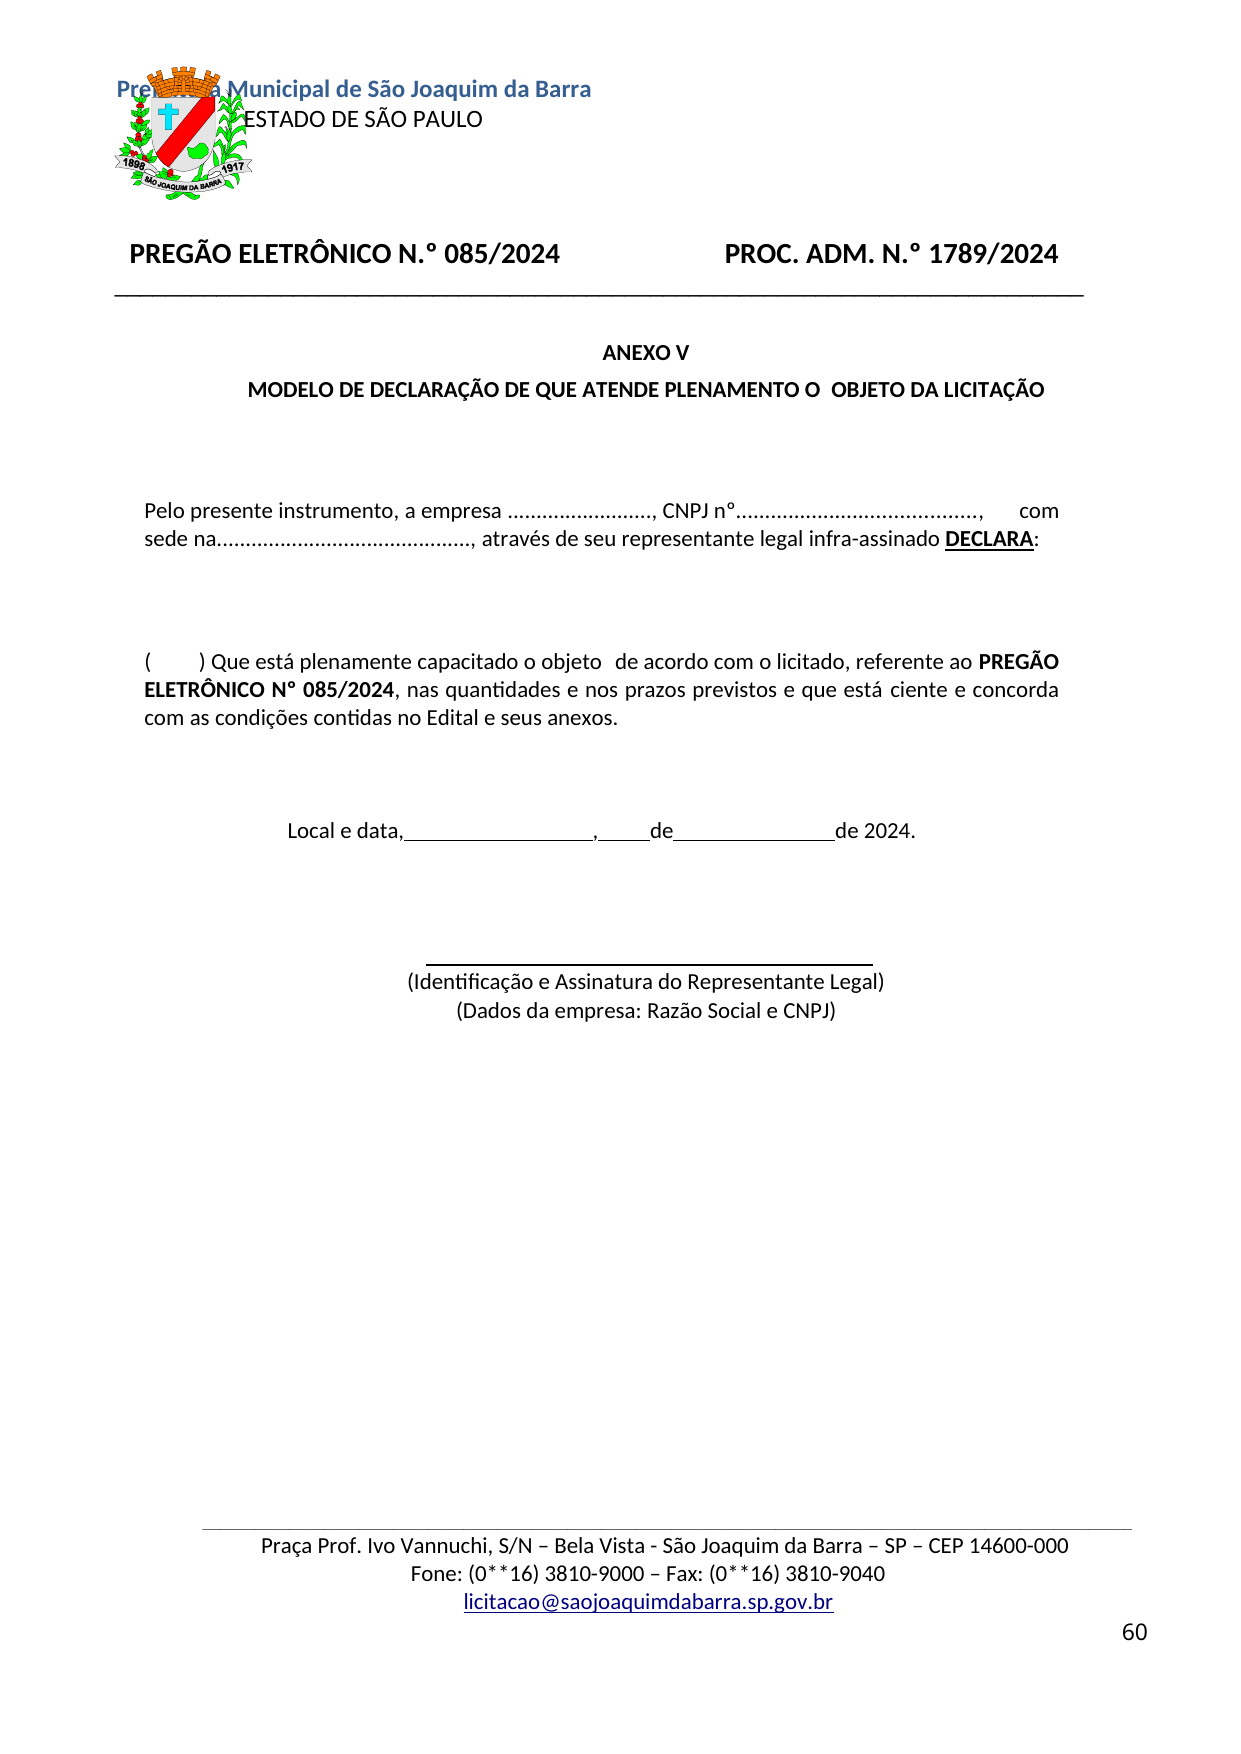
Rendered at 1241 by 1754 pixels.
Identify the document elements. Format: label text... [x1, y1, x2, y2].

text ( ) Que está plenamente capacitado o objeto de acordo com o licitado, referente ao PREGÃO ELETRÔNICO Nº 085/2024, nas quantidades e nos prazos previstos e que está ciente e concorda com as condições contidas no Edital e seus anexos. [144, 647, 1059, 731]
subtitle MODELO DE DECLARAÇÃO DE QUE ATENDE PLENAMENTO O OBJETO DA LICITAÇÃO [144, 376, 1148, 404]
text Local e data, , de de 2024. [144, 816, 1059, 844]
text (Dados da empresa: Razão Social e CNPJ) [144, 996, 1148, 1024]
subtitle ANEXO V [144, 338, 1148, 366]
text (Identificação e Assinatura do Representante Legal) [144, 959, 1148, 995]
text Pelo presente instrumento, a empresa ........................., CNPJ nº , com sede na............................................, através de seu representante legal infra-assinado DECLARA: [144, 496, 1059, 552]
